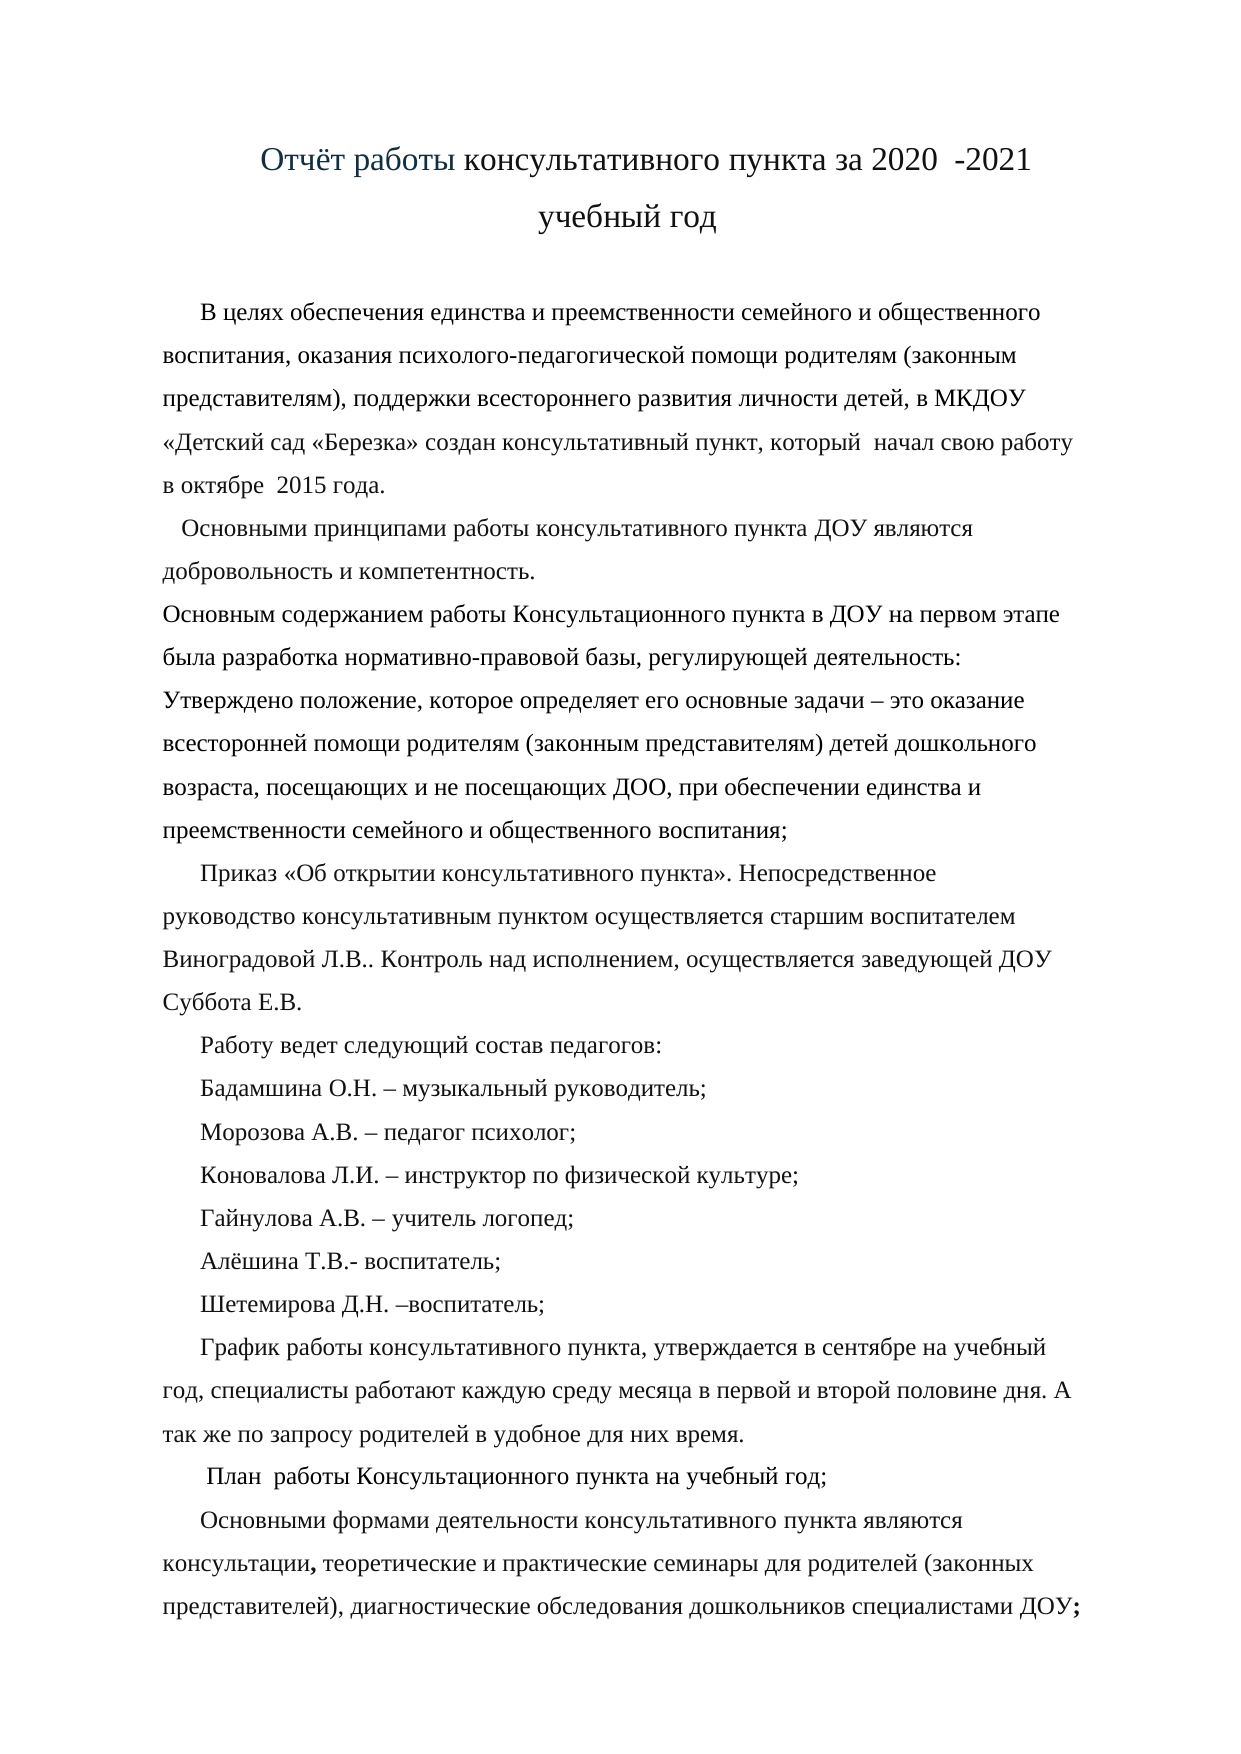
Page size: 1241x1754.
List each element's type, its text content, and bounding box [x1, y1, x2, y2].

text Основными принципами работы консультативного пункта ДОУ являются добровольность и компетентность. [162, 513, 1101, 585]
text Алёшина Т.В.- воспитатель; [200, 1246, 1101, 1275]
text Основными формами деятельности консультативного пункта являются консультации, теоретические и практические семинары для родителей (законных представителей), диагностические обследования дошкольников специалистами ДОУ; [162, 1505, 1101, 1620]
text «Детский сад «Березка» создан консультативный пункт, который начал свою работу в октябре 2015 года. [162, 427, 1082, 498]
text Основным содержанием работы Консультационного пункта в ДОУ на первом этапе была разработка нормативно-правовой базы, регулирующей деятельность: Утверждено положение, которое определяет его основные задачи – это оказание всесторонней помощи родителям (законным представителям) детей дошкольного возраста, посещающих и не посещающих ДОО, при обеспечении единства и преемственности семейного и общественного воспитания; [162, 599, 1062, 843]
title учебный год [536, 196, 718, 235]
text Коновалова Л.И. – инструктор по физической культуре; Гайнулова А.В. – учитель логопед; [200, 1160, 801, 1232]
text Работу ведет следующий состав педагогов: [200, 1031, 1101, 1059]
title Отчёт работы консультативного пункта за 2020 -2021 [260, 139, 1101, 177]
text В целях обеспечения единства и преемственности семейного и общественного воспитания, оказания психолого-педагогической помощи родителям (законным представителям), поддержки всестороннего развития личности детей, в МКДОУ [162, 297, 1042, 412]
text Шетемирова Д.Н. –воспитатель; [200, 1289, 1101, 1318]
text Приказ «Об открытии консультативного пункта». Непосредственное руководство консультативным пунктом осуществляется старшим воспитателем [162, 858, 1042, 930]
text Виноградовой Л.В.. Контроль над исполнением, осуществляется заведующей ДОУ Суббота Е.В. [162, 944, 1101, 1016]
text График работы консультативного пункта, утверждается в сентябре на учебный год, специалисты работают каждую среду месяца в первой и второй половине дня. А так же по запросу родителей в удобное для них время. [162, 1332, 1074, 1447]
text План работы Консультационного пункта на учебный год; [206, 1462, 1101, 1490]
text Бадамшина О.Н. – музыкальный руководитель; Морозова А.В. – педагог психолог; [200, 1073, 801, 1145]
